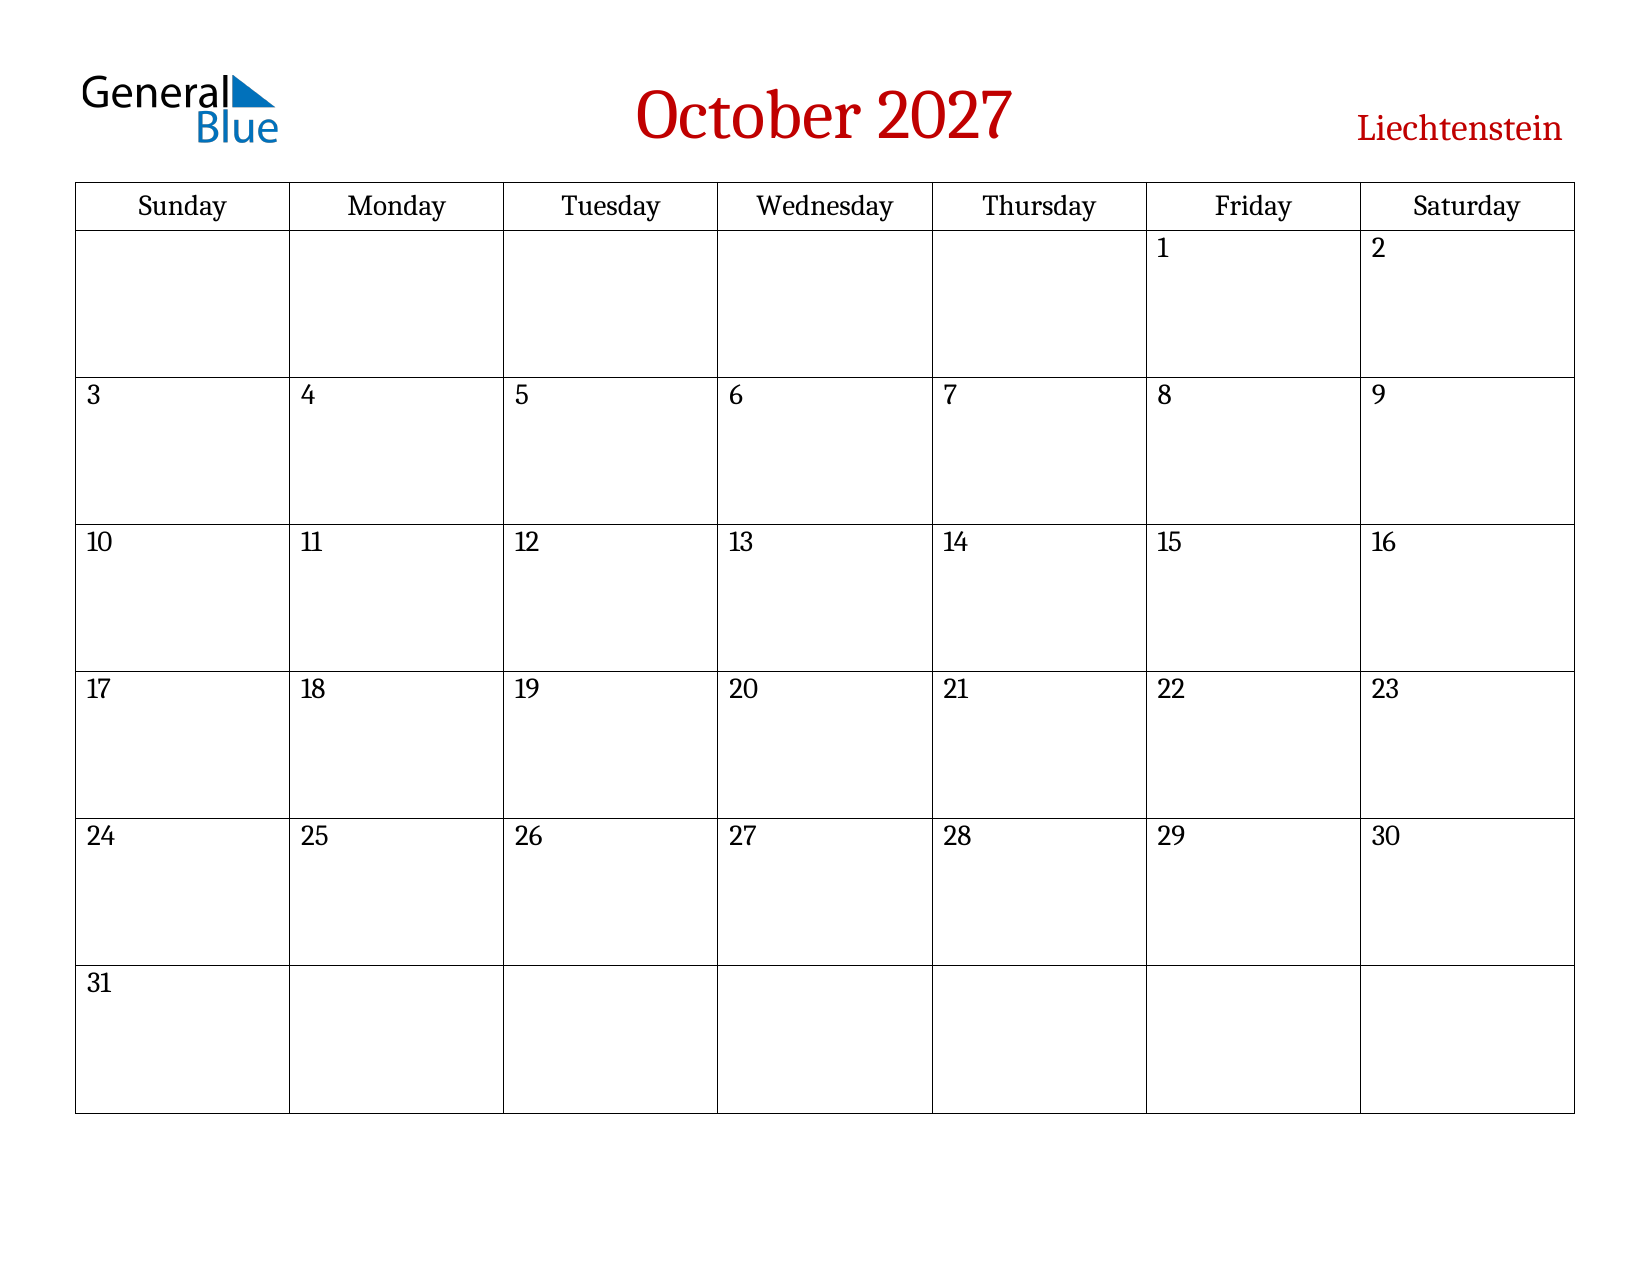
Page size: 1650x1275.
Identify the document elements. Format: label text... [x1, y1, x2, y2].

table_cell [1361, 265, 1574, 377]
table_cell [718, 706, 932, 818]
table_cell [1147, 265, 1360, 377]
table_cell [1361, 559, 1574, 671]
table_cell [933, 559, 1146, 671]
table_cell 6 [718, 378, 932, 412]
table_cell [504, 1000, 717, 1112]
table_cell [290, 559, 503, 671]
table_cell [933, 231, 1146, 264]
table_cell [1147, 559, 1360, 671]
table_cell Thursday [933, 183, 1146, 230]
table_header [76, 75, 503, 182]
table_cell 5 [504, 378, 717, 412]
table_cell 4 [290, 378, 503, 412]
table_cell [933, 412, 1146, 524]
table_cell [504, 265, 717, 377]
table_cell 3 [76, 378, 289, 412]
table_cell 12 [504, 525, 717, 559]
table_cell Friday [1147, 183, 1360, 230]
table_cell 26 [504, 819, 717, 853]
table_cell 15 [1147, 525, 1360, 559]
table_cell 25 [290, 819, 503, 853]
table_cell 31 [76, 966, 289, 1000]
table_cell [1361, 966, 1574, 1000]
table_cell Sunday [76, 183, 289, 230]
table_cell [718, 231, 932, 264]
table_cell [504, 559, 717, 671]
table_cell Monday [290, 183, 503, 230]
table_cell [1147, 412, 1360, 524]
table_cell 20 [718, 672, 932, 706]
table_cell 18 [290, 672, 503, 706]
table_cell 21 [933, 672, 1146, 706]
table_cell [718, 853, 932, 965]
table_cell [933, 853, 1146, 965]
table_header October 2027 [504, 75, 1146, 182]
table_cell 19 [504, 672, 717, 706]
table_cell [76, 853, 289, 965]
table_cell [76, 1000, 289, 1112]
table_cell [290, 1000, 503, 1112]
table_cell 8 [1147, 378, 1360, 412]
table_cell 23 [1361, 672, 1574, 706]
table_cell 7 [933, 378, 1146, 412]
table_cell [76, 231, 289, 264]
table_cell 29 [1147, 819, 1360, 853]
table_cell 13 [718, 525, 932, 559]
table_cell [504, 706, 717, 818]
table_cell [290, 966, 503, 1000]
table_cell [290, 706, 503, 818]
table_cell [718, 1000, 932, 1112]
table_cell 22 [1147, 672, 1360, 706]
table_cell 24 [76, 819, 289, 853]
table_cell [933, 966, 1146, 1000]
table_cell [933, 706, 1146, 818]
table_cell [1147, 1000, 1360, 1112]
table_cell [504, 412, 717, 524]
table_cell 1 [1147, 231, 1360, 264]
table_cell Tuesday [504, 183, 717, 230]
table_cell [718, 412, 932, 524]
table_cell [290, 412, 503, 524]
table_cell [76, 412, 289, 524]
table_header Liechtenstein [1146, 75, 1574, 182]
table_cell [1361, 412, 1574, 524]
table_cell [76, 706, 289, 818]
table_cell [718, 966, 932, 1000]
picture [82, 75, 278, 143]
table_cell [504, 966, 717, 1000]
table_cell 27 [718, 819, 932, 853]
table_cell [504, 231, 717, 264]
table_cell [1147, 706, 1360, 818]
table_cell 10 [76, 525, 289, 559]
table_cell [718, 559, 932, 671]
table_cell [1361, 706, 1574, 818]
table_cell [290, 265, 503, 377]
table_cell [290, 853, 503, 965]
table_cell [1147, 853, 1360, 965]
table_cell 11 [290, 525, 503, 559]
table_cell 28 [933, 819, 1146, 853]
table_cell Saturday [1361, 183, 1574, 230]
table_cell 17 [76, 672, 289, 706]
table_cell [76, 559, 289, 671]
table_cell [718, 265, 932, 377]
table_cell [933, 1000, 1146, 1112]
table_cell [1147, 966, 1360, 1000]
table_cell [1361, 853, 1574, 965]
table_cell 2 [1361, 231, 1574, 264]
table_cell [76, 265, 289, 377]
table_cell 30 [1361, 819, 1574, 853]
table_cell 16 [1361, 525, 1574, 559]
table_cell [504, 853, 717, 965]
table_cell [290, 231, 503, 264]
table_cell [1361, 1000, 1574, 1112]
table_cell 14 [933, 525, 1146, 559]
table_cell 9 [1361, 378, 1574, 412]
table_cell [933, 265, 1146, 377]
table_cell Wednesday [718, 183, 932, 230]
